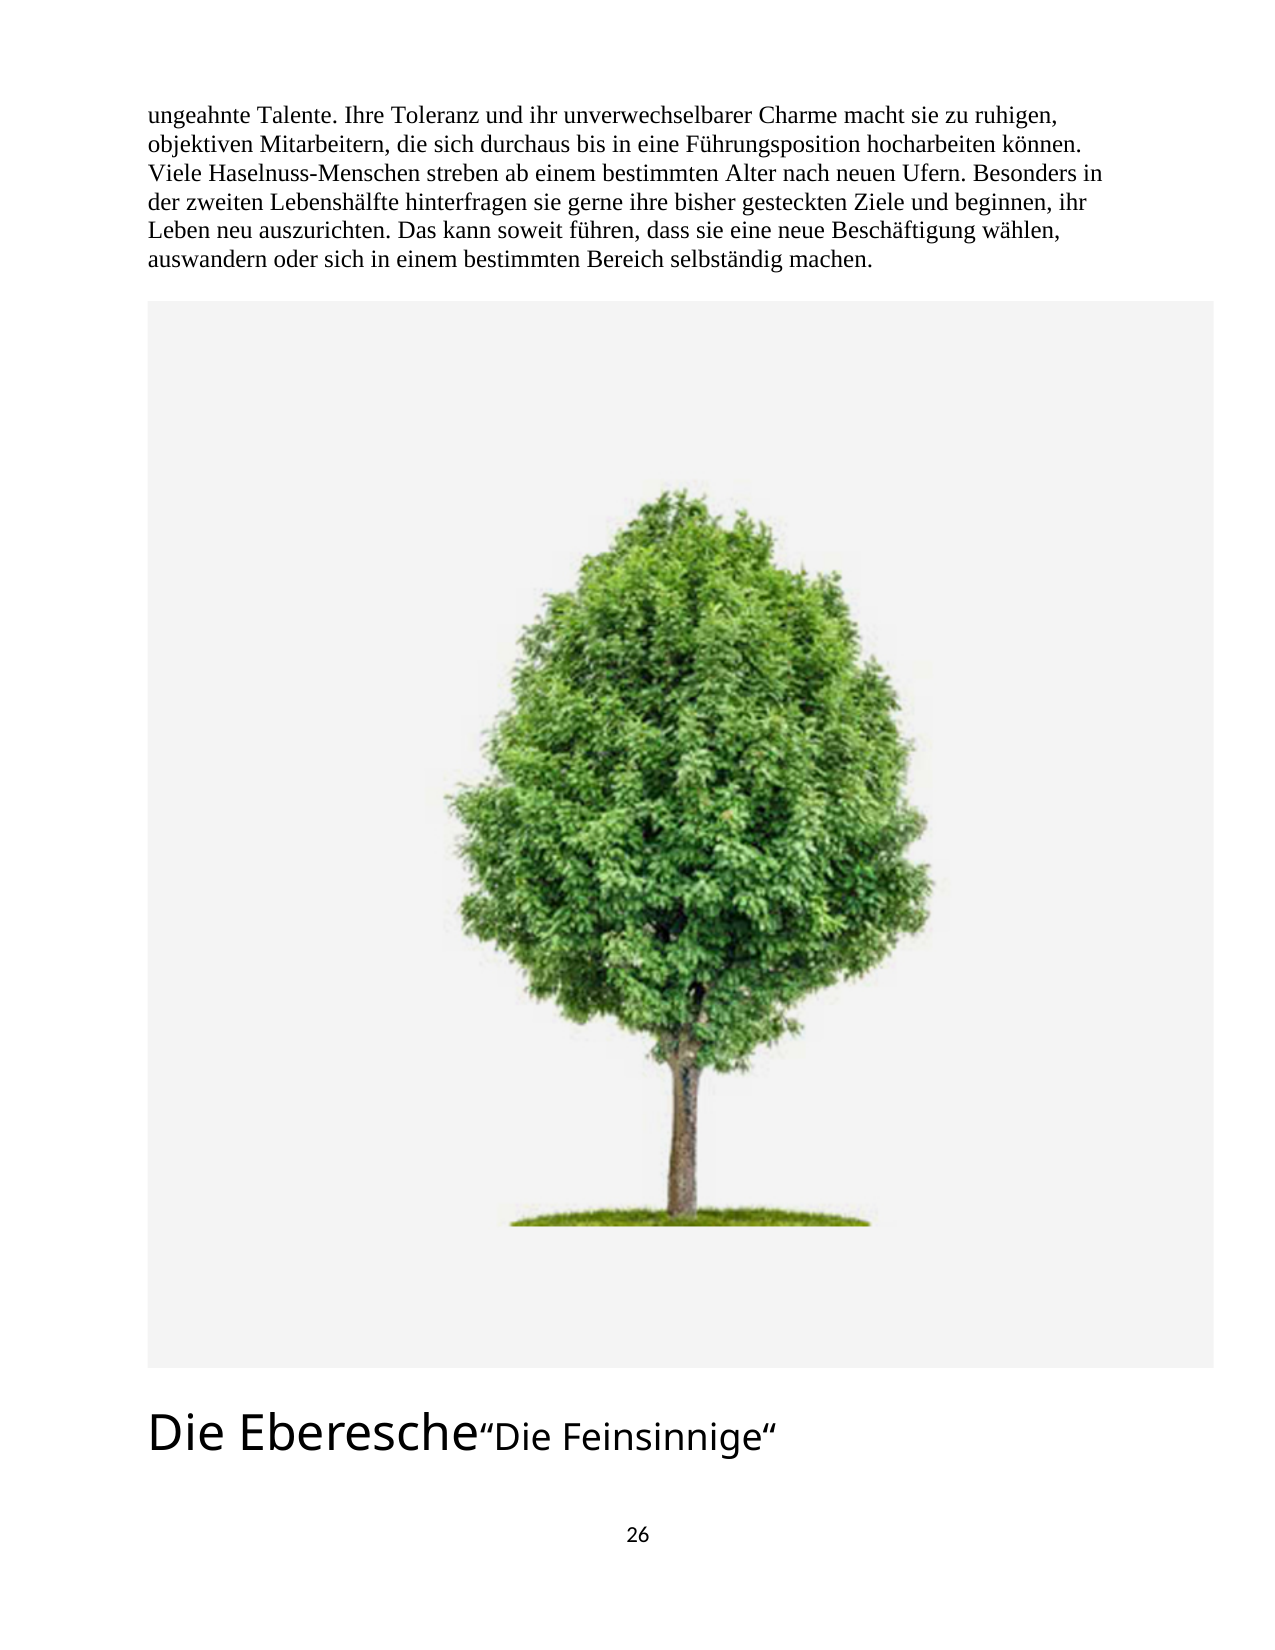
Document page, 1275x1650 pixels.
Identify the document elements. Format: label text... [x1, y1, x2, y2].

text Die Eberesche“Die Feinsinnige“ [148, 1397, 1127, 1465]
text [148, 100, 1127, 273]
picture [147, 301, 1214, 1368]
